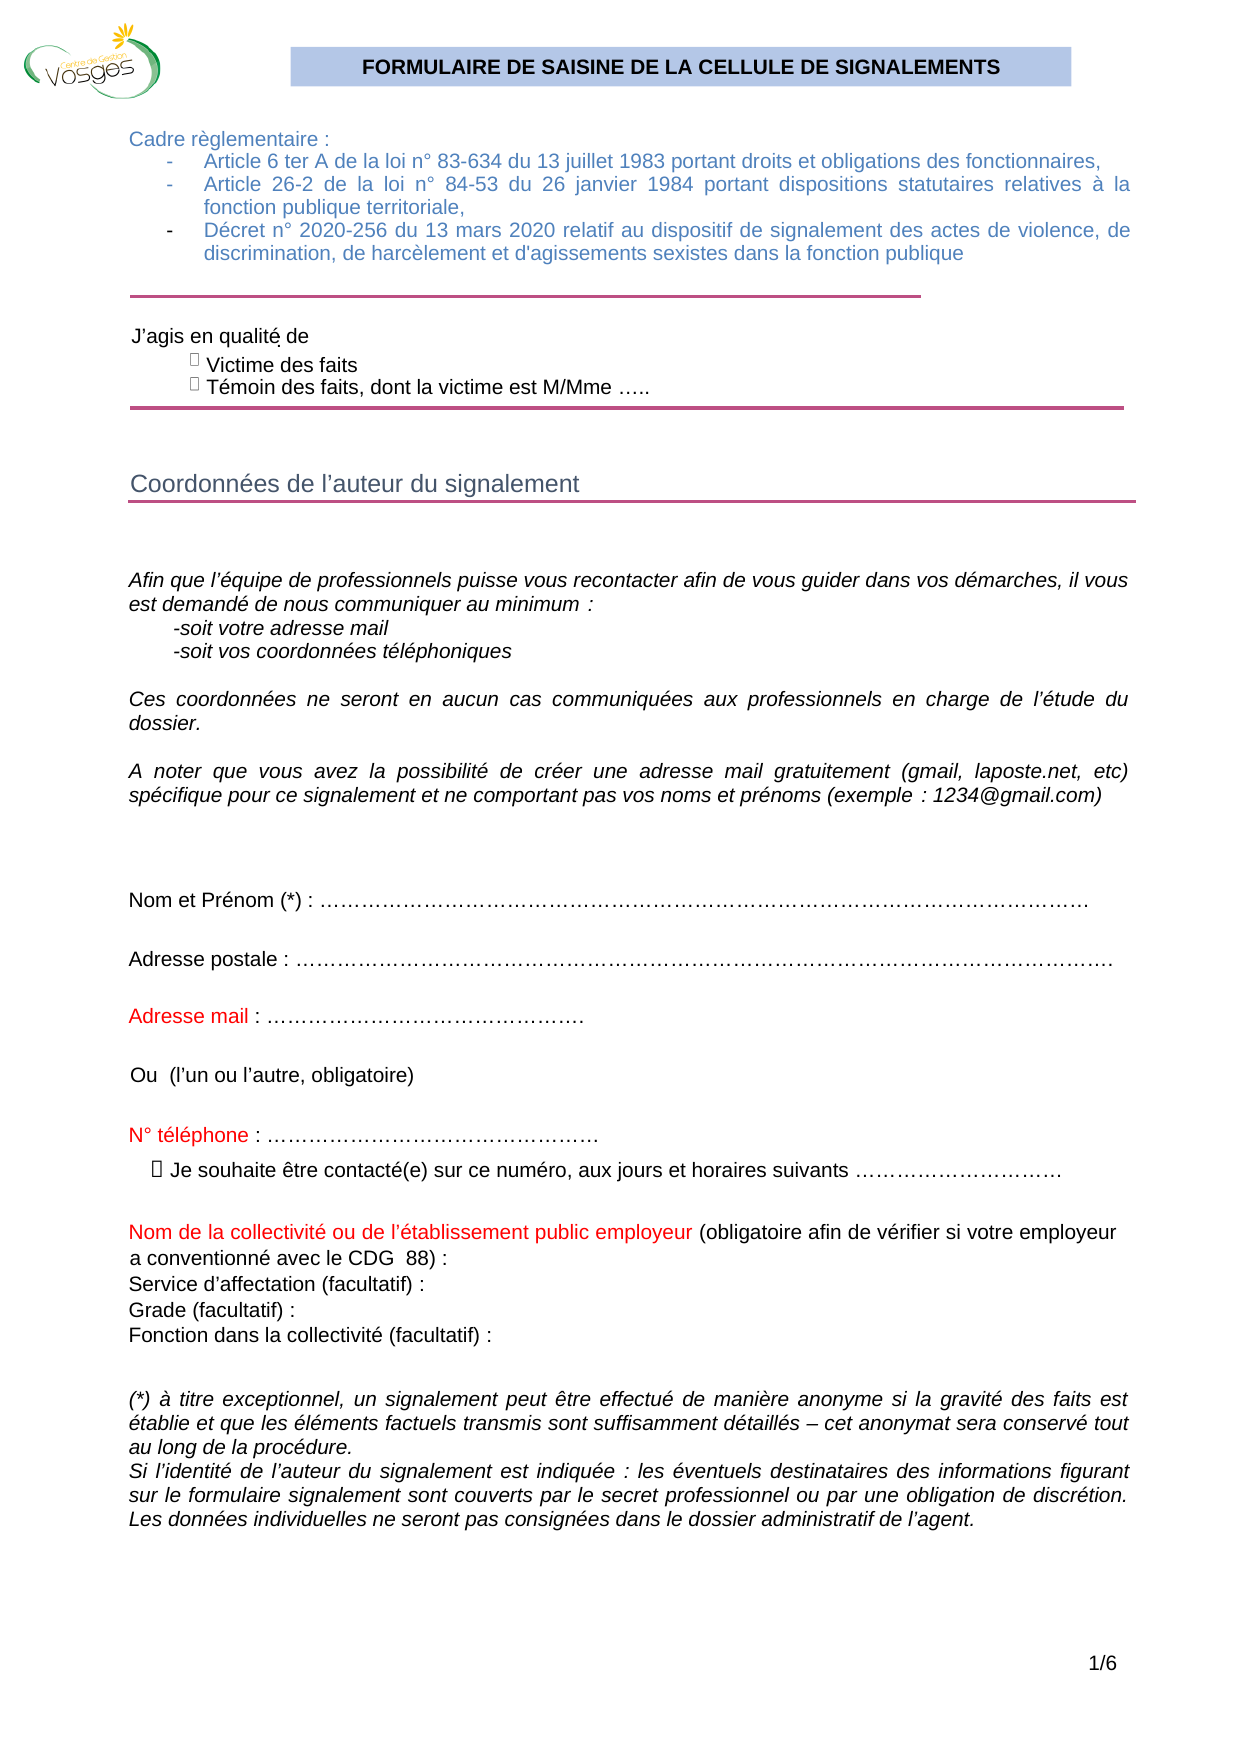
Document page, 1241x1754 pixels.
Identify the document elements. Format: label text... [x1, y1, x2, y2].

text Nom de la collectivité ou de l’établissement public employeur (obligatoire afin de vérifier si votre employeur a conventionné avec le CDG 88) : [128, 1220, 1117, 1270]
text Adresse postale : ………………………………………………………………………………………………………. [128, 947, 1117, 971]
list Article 6 ter A de la loi n° 83-634 du 13 juillet 1983 portant droits et obligations des fonctionnaires, [166, 151, 1132, 173]
text Si l’identité de l’auteur du signalement est indiquée : les éventuels destinataires des informations figurant sur le formulaire signalement sont couverts par le secret professionnel ou par une obligation de discrétion. Les données individuelles ne seront pas consignées dans le dossier administratif de l’agent. [128, 1459, 1132, 1531]
text ฀ Je souhaite être contacté(e) sur ce numéro, aux jours et horaires suivants ………………………… [128, 1153, 1117, 1184]
text Nom et Prénom (*) : ………………………………………………………………………………………………… [128, 888, 1117, 912]
text Fonction dans la collectivité (facultatif) : [128, 1323, 1117, 1347]
list Décret n° 2020-256 du 13 mars 2020 relatif au dispositif de signalement des actes de violence, de discrimination, de harcèlement et d'agissements sexistes dans la fonction publique [166, 219, 1132, 264]
picture [22, 23, 161, 99]
picture [188, 348, 215, 370]
text Adresse mail : ………………………………………. [128, 1004, 1122, 1028]
list Article 26-2 de la loi n° 84-53 du 26 janvier 1984 portant dispositions statutaires relatives à la fonction publique territoriale, [166, 173, 1132, 219]
text -soit votre adresse mail [173, 615, 1132, 639]
text N° téléphone : ………………………………………… [128, 1123, 1117, 1147]
text Afin que l’équipe de professionnels puisse vous recontacter afin de vous guider dans vos démarches, il vous est demandé de nous communiquer au minimum : [128, 567, 1132, 615]
text Service d’affectation (facultatif) : [128, 1272, 1117, 1296]
text (*) à titre exceptionnel, un signalement peut être effectué de manière anonyme si la gravité des faits est établie et que les éléments factuels transmis sont suffisamment détaillés – cet anonymat sera conservé tout au long de la procédure. [128, 1387, 1132, 1459]
text -soit vos coordonnées téléphoniques [173, 639, 1132, 663]
subtitle Coordonnées de l’auteur du signalement [130, 469, 1122, 497]
picture [188, 372, 215, 395]
text Ces coordonnées ne seront en aucun cas communiquées aux professionnels en charge de l’étude du dossier. [128, 687, 1132, 735]
text Ou (l’un ou l’autre, obligatoire) [130, 1062, 1122, 1086]
text Cadre règlementaire : [128, 128, 1122, 151]
text A noter que vous avez la possibilité de créer une adresse mail gratuitement (gmail, laposte.net, etc) spécifique pour ce signalement et ne comportant pas vos noms et prénoms (exemple : 1234@gmail.com) [128, 759, 1132, 807]
text Grade (facultatif) : [128, 1297, 1117, 1321]
